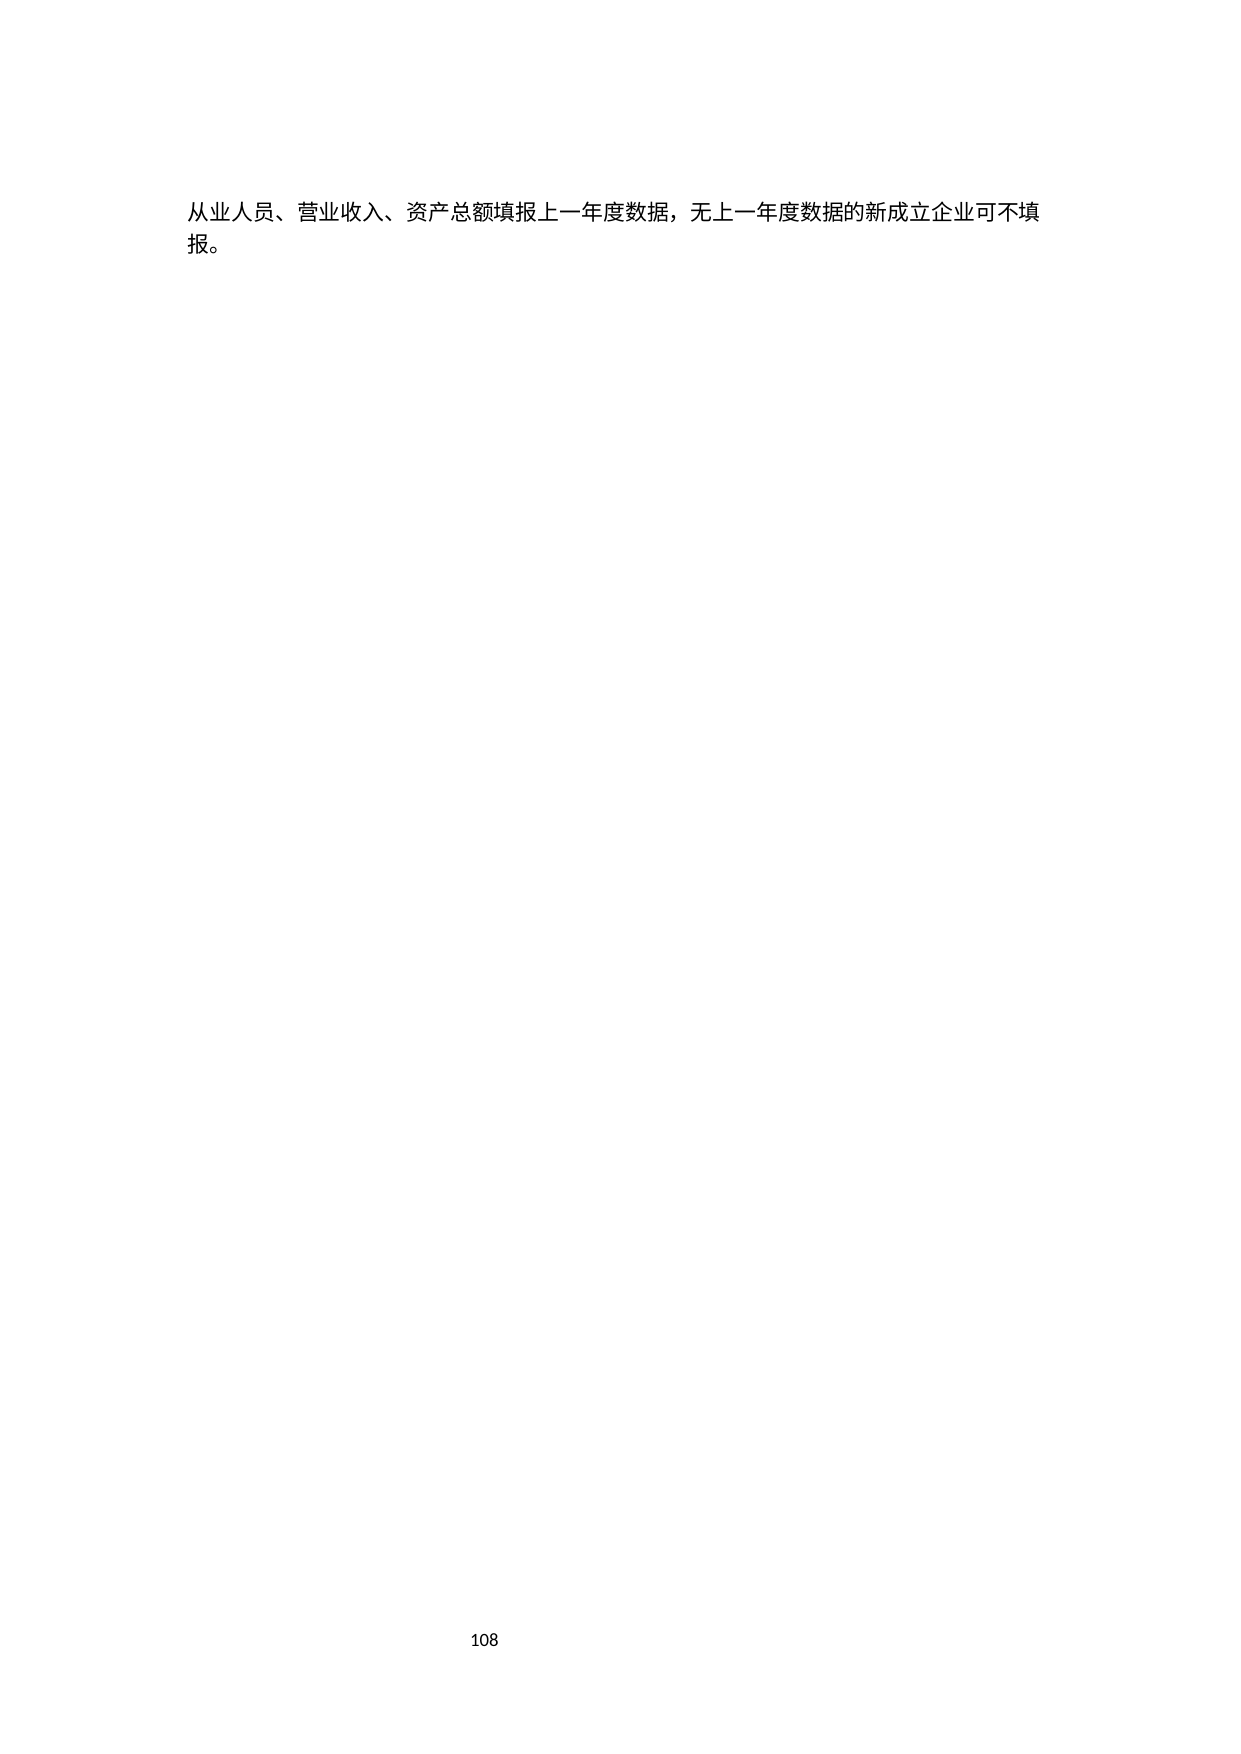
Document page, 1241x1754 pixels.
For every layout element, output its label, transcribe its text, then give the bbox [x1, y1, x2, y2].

list 从业人员、营业收入、资产总额填报上一年度数据，无上一年度数据的新成立企业可不填报。 [187, 194, 1053, 259]
